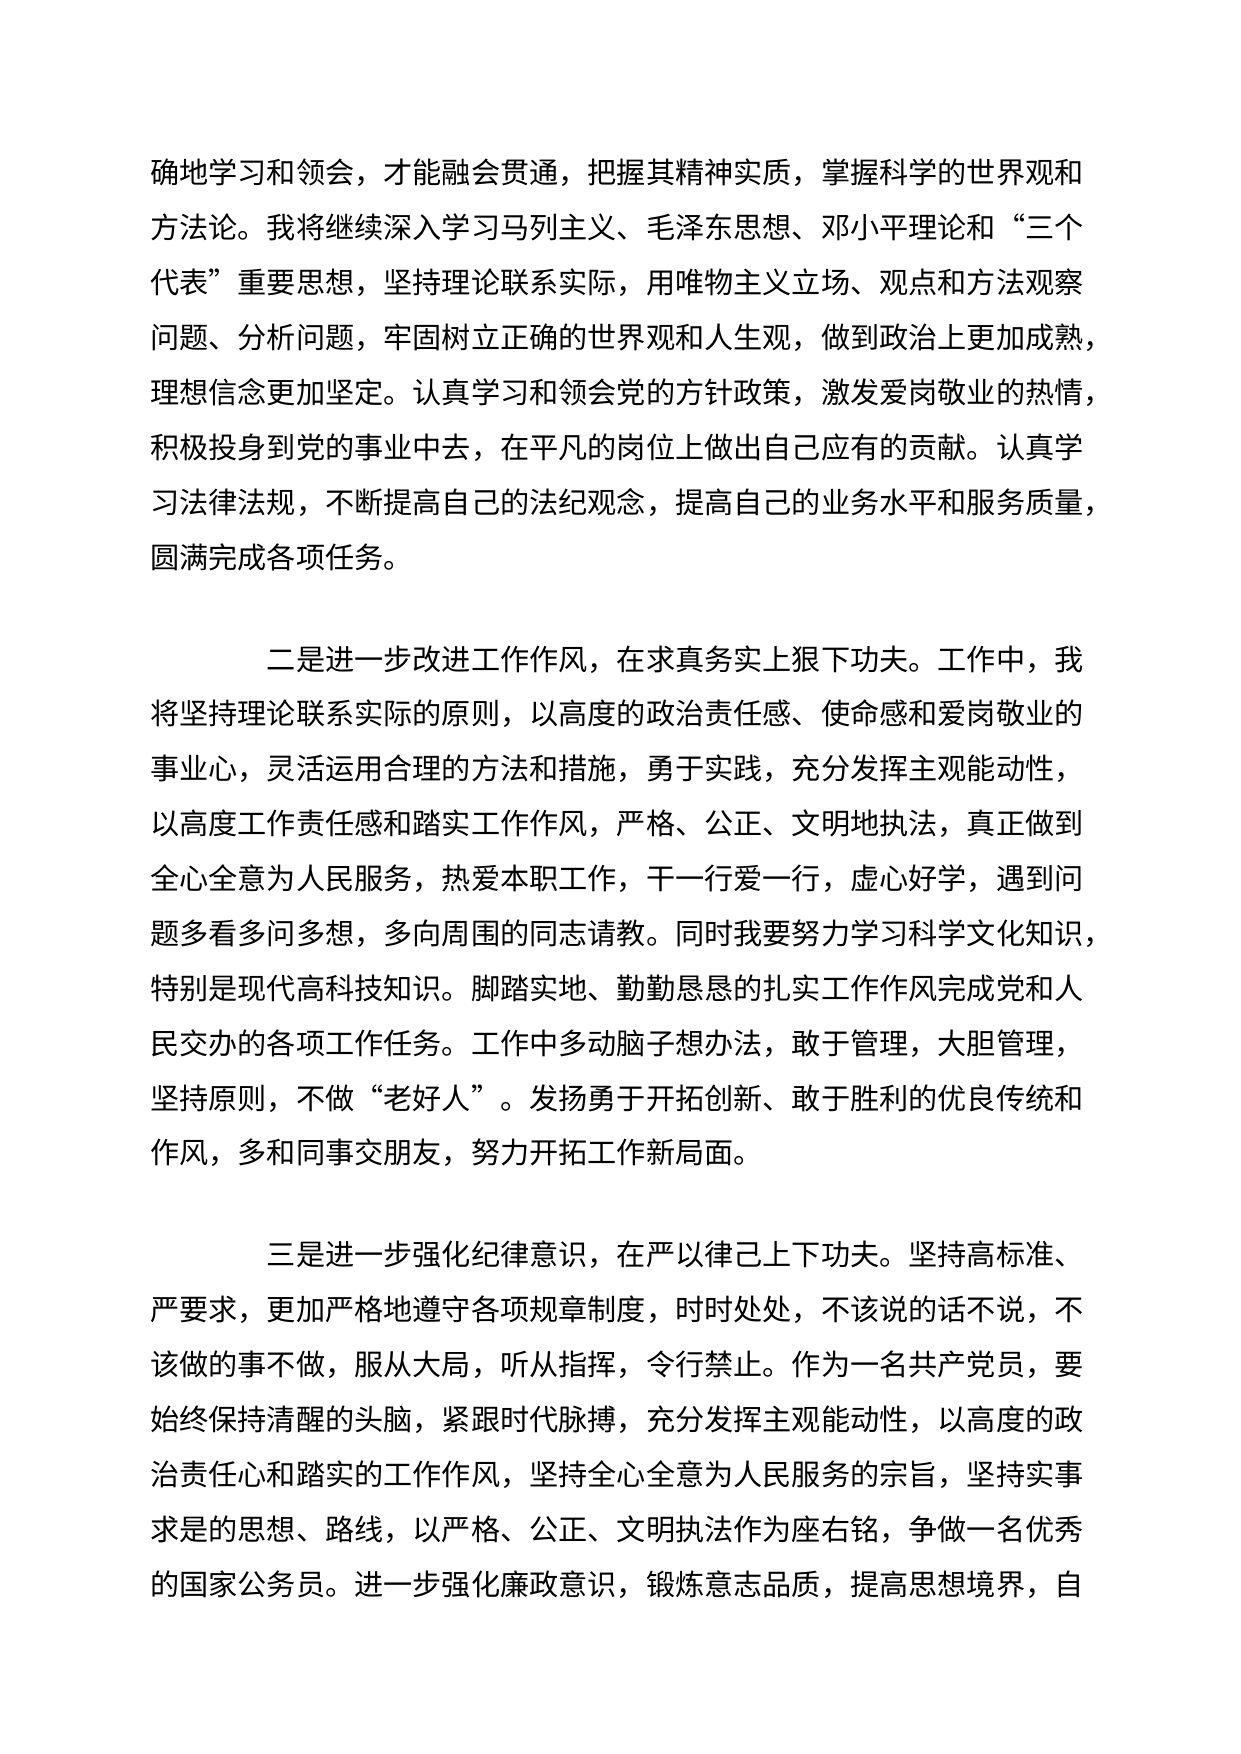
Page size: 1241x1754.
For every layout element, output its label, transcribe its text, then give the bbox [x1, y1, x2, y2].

text 二是进一步改进工作作风，在求真务实上狠下功夫。工作中，我将坚持理论联系实际的原则，以高度的政治责任感、使命感和爱岗敬业的事业心，灵活运用合理的方法和措施，勇于实践，充分发挥主观能动性，以高度工作责任感和踏实工作作风，严格、公正、文明地执法，真正做到全心全意为人民服务，热爱本职工作，干一行爱一行，虚心好学，遇到问题多看多问多想，多向周围的同志请教。同时我要努力学习科学文化知识，特别是现代高科技知识。脚踏实地、勤勤恳恳的扎实工作作风完成党和人民交办的各项工作任务。工作中多动脑子想办法，敢于管理，大胆管理，坚持原则，不做“老好人”。发扬勇于开拓创新、敢于胜利的优良传统和作风，多和同事交朋友，努力开拓工作新局面。 [150, 636, 1090, 1172]
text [150, 1232, 1090, 1603]
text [150, 150, 1090, 577]
